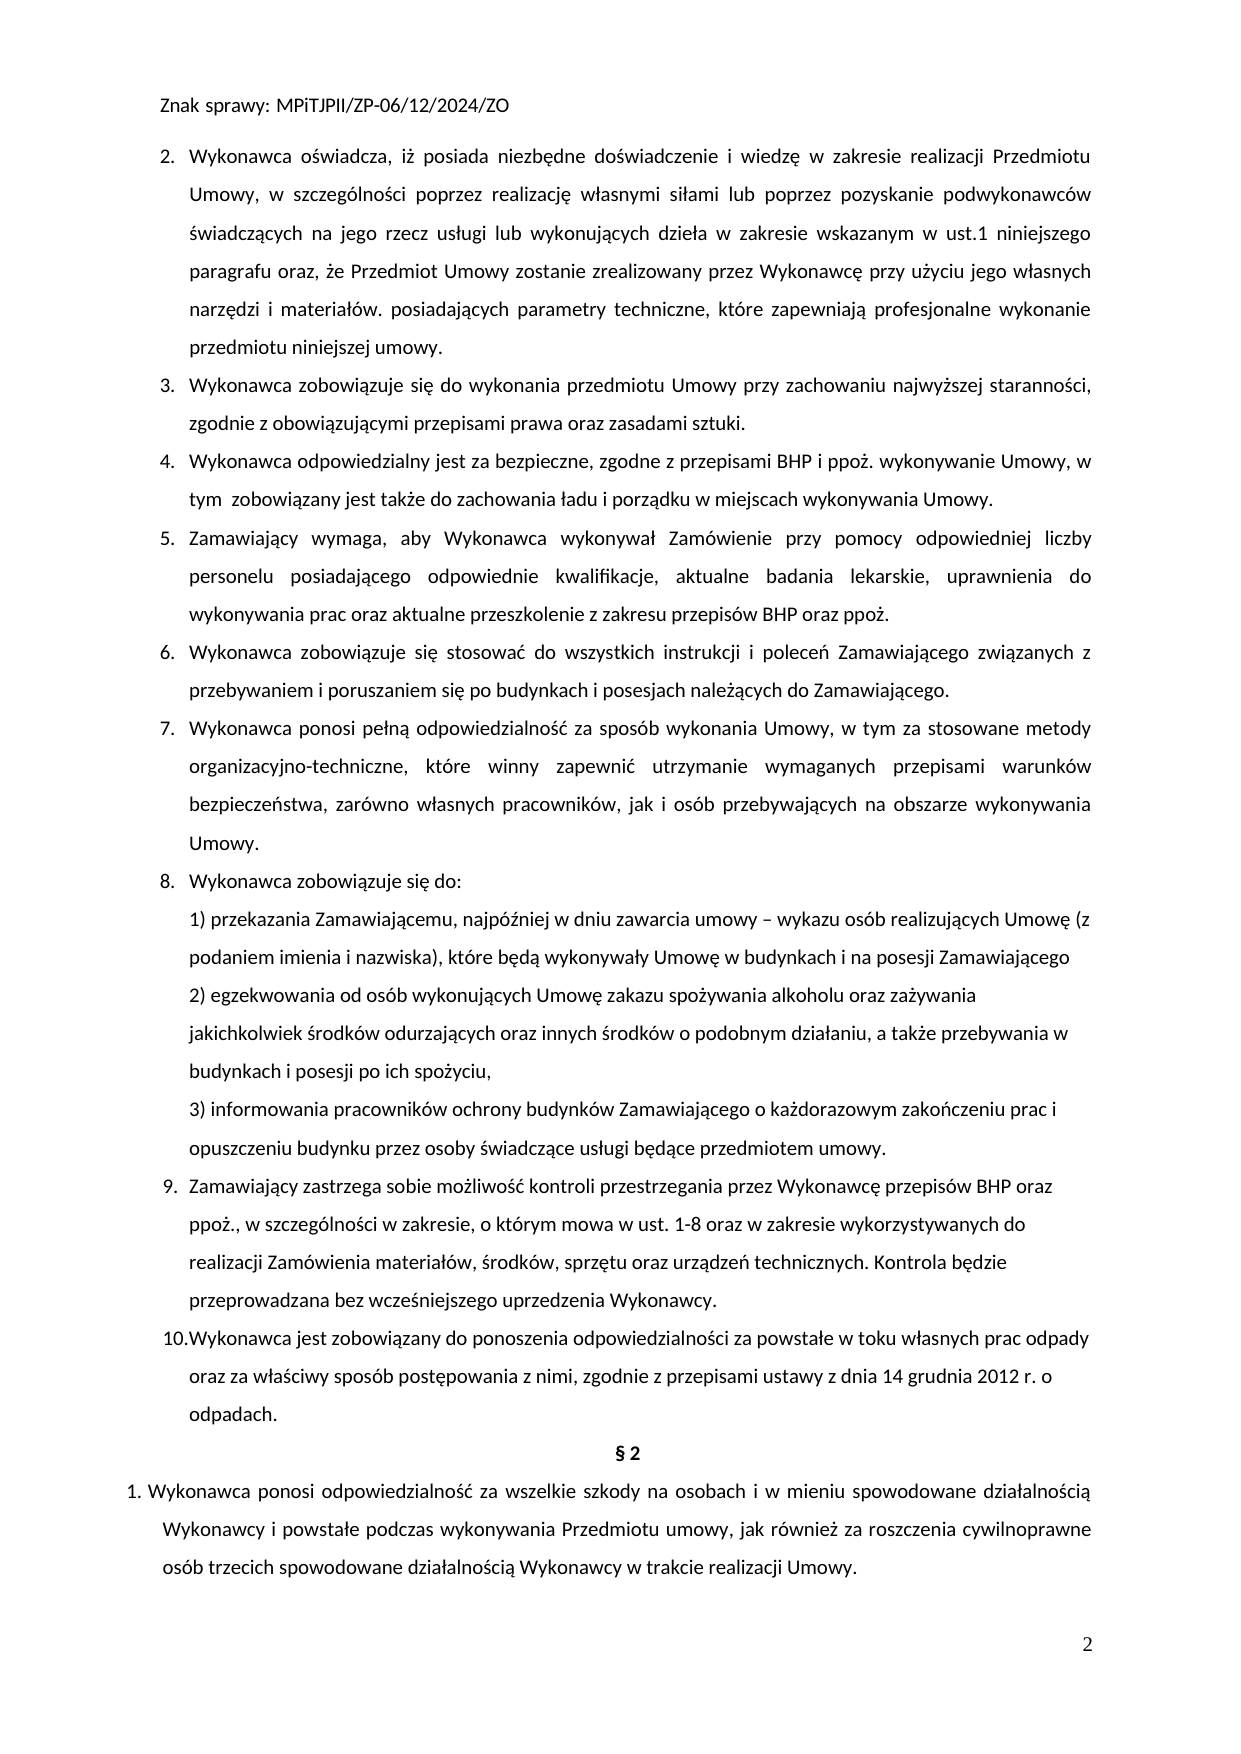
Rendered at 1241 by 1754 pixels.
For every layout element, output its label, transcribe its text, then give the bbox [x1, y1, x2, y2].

list 3) informowania pracowników ochrony budynków Zamawiającego o każdorazowym zakończeniu prac i opuszczeniu budynku przez osoby świadczące usługi będące przedmiotem umowy. [189, 1097, 1093, 1160]
text § 2 [162, 1440, 1093, 1465]
list Zamawiający wymaga, aby Wykonawca wykonywał Zamówienie przy pomocy odpowiedniej liczby personelu posiadającego odpowiednie kwalifikacje, aktualne badania lekarskie, uprawnienia do wykonywania prac oraz aktualne przeszkolenie z zakresu przepisów BHP oraz ppoż. [159, 525, 1093, 626]
list Wykonawca oświadcza, iż posiada niezbędne doświadczenie i wiedzę w zakresie realizacji Przedmiotu Umowy, w szczególności poprzez realizację własnymi siłami lub poprzez pozyskanie podwykonawców świadczących na jego rzecz usługi lub wykonujących dzieła w zakresie wskazanym w ust.1 niniejszego paragrafu oraz, że Przedmiot Umowy zostanie zrealizowany przez Wykonawcę przy użyciu jego własnych narzędzi i materiałów. posiadających parametry techniczne, które zapewniają profesjonalne wykonanie przedmiotu niniejszej umowy. [159, 143, 1093, 359]
list Wykonawca zobowiązuje się do: [159, 868, 1093, 893]
list Wykonawca ponosi pełną odpowiedzialność za sposób wykonania Umowy, w tym za stosowane metody organizacyjno-techniczne, które winny zapewnić utrzymanie wymaganych przepisami warunków bezpieczeństwa, zarówno własnych pracowników, jak i osób przebywających na obszarze wykonywania Umowy. [159, 715, 1093, 855]
list 2) egzekwowania od osób wykonujących Umowę zakazu spożywania alkoholu oraz zażywania jakichkolwiek środków odurzających oraz innych środków o podobnym działaniu, a także przebywania w budynkach i posesji po ich spożyciu, [189, 982, 1093, 1084]
list Wykonawca ponosi odpowiedzialność za wszelkie szkody na osobach i w mieniu spowodowane działalnością Wykonawcy i powstałe podczas wykonywania Przedmiotu umowy, jak również za roszczenia cywilnoprawne osób trzecich spowodowane działalnością Wykonawcy w trakcie realizacji Umowy. [126, 1478, 1093, 1579]
list Wykonawca odpowiedzialny jest za bezpieczne, zgodne z przepisami BHP i ppoż. wykonywanie Umowy, w tym zobowiązany jest także do zachowania ładu i porządku w miejscach wykonywania Umowy. [159, 448, 1093, 512]
list Wykonawca zobowiązuje się stosować do wszystkich instrukcji i poleceń Zamawiającego związanych z przebywaniem i poruszaniem się po budynkach i posesjach należących do Zamawiającego. [159, 639, 1093, 703]
list Wykonawca zobowiązuje się do wykonania przedmiotu Umowy przy zachowaniu najwyższej staranności, zgodnie z obowiązującymi przepisami prawa oraz zasadami sztuki. [159, 372, 1093, 436]
list 9. Zamawiający zastrzega sobie możliwość kontroli przestrzegania przez Wykonawcę przepisów BHP oraz ppoż., w szczególności w zakresie, o którym mowa w ust. 1-8 oraz w zakresie wykorzystywanych do realizacji Zamówienia materiałów, środków, sprzętu oraz urządzeń technicznych. Kontrola będzie przeprowadzana bez wcześniejszego uprzedzenia Wykonawcy. [162, 1173, 1093, 1313]
list 1) przekazania Zamawiającemu, najpóźniej w dniu zawarcia umowy – wykazu osób realizujących Umowę (z podaniem imienia i nazwiska), które będą wykonywały Umowę w budynkach i na posesji Zamawiającego [189, 906, 1093, 969]
list 10.Wykonawca jest zobowiązany do ponoszenia odpowiedzialności za powstałe w toku własnych prac odpady oraz za właściwy sposób postępowania z nimi, zgodnie z przepisami ustawy z dnia 14 grudnia 2012 r. o odpadach. [162, 1325, 1093, 1427]
